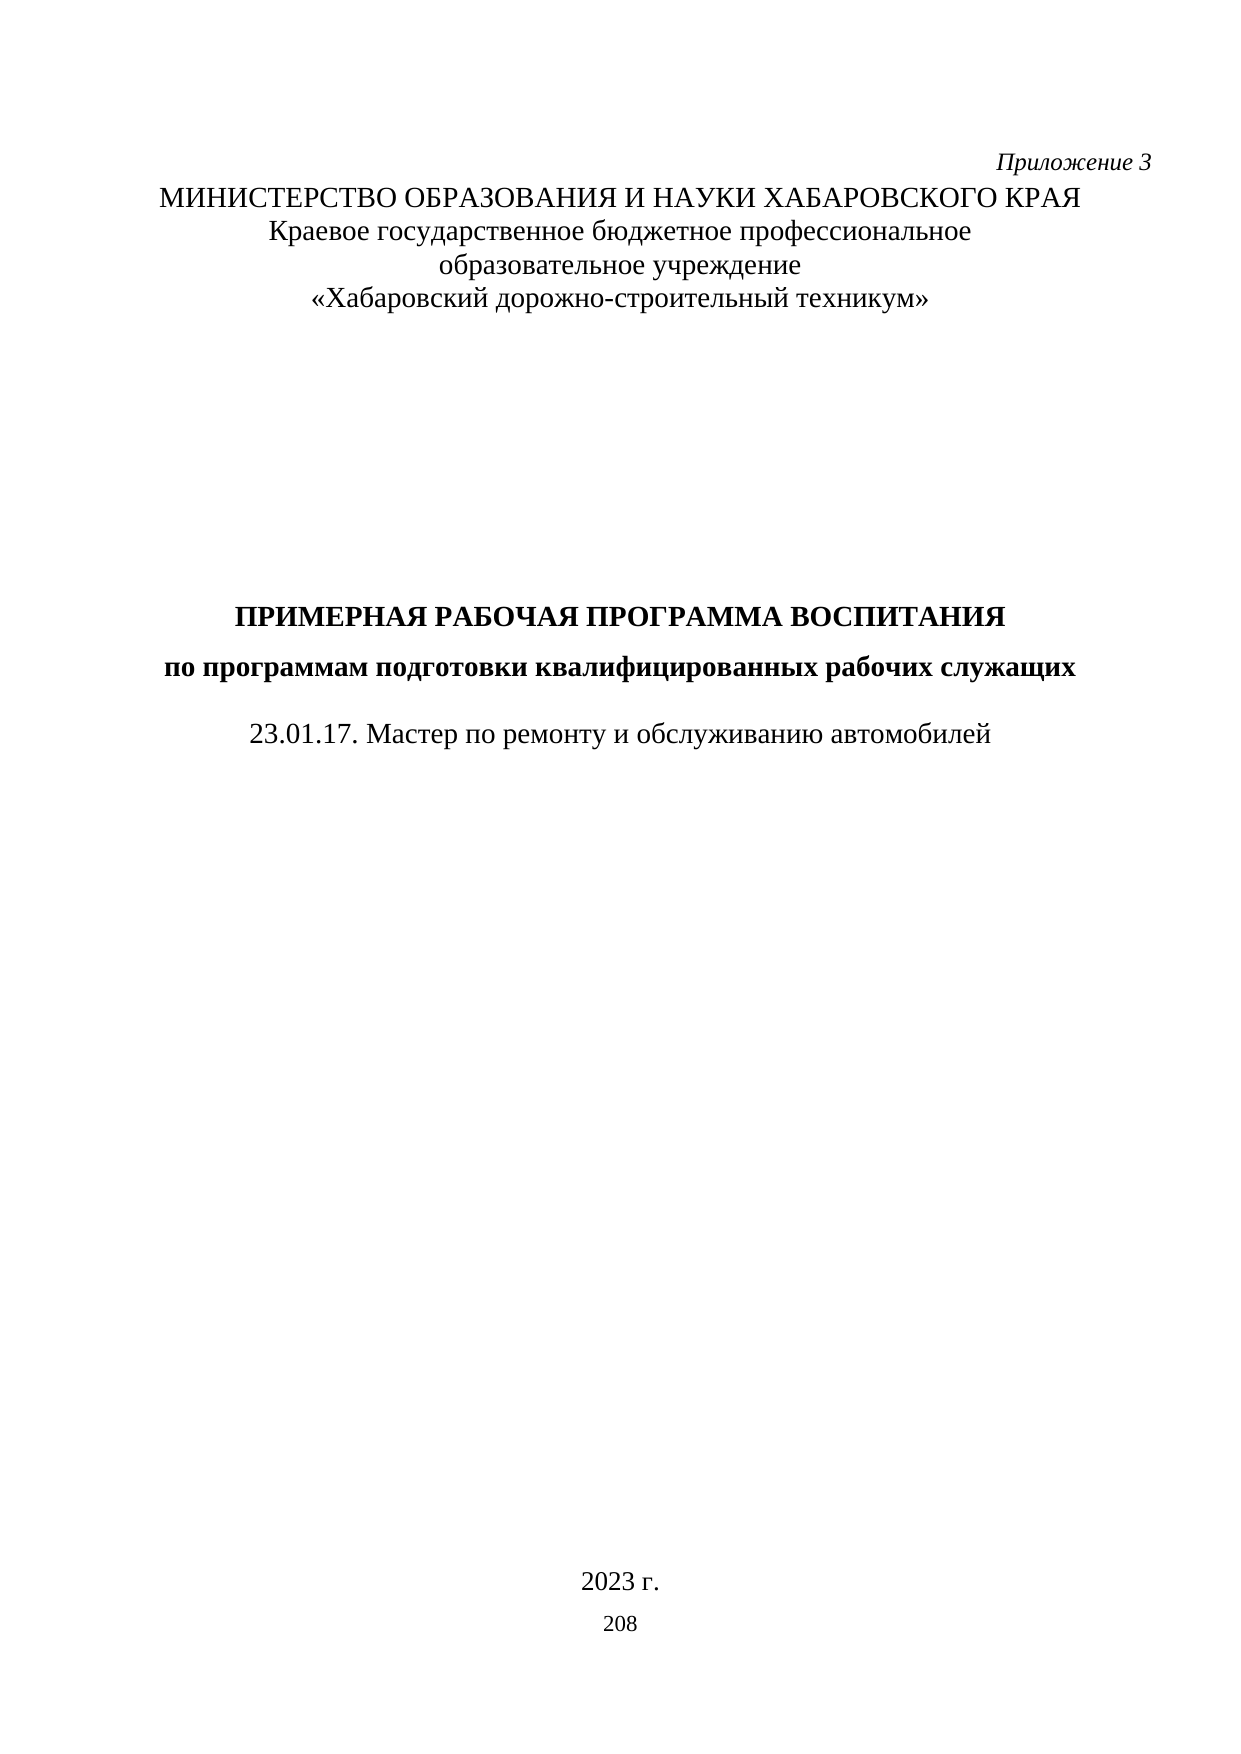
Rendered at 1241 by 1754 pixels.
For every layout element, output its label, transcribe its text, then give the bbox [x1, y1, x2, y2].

text 23.01.17. Мастер по ремонту и обслуживанию автомобилей [89, 717, 1152, 750]
text образовательное учреждение [89, 247, 1152, 281]
text «Хабаровский дорожно-строительный техникум» [89, 281, 1152, 314]
text Краевое государственное бюджетное профессиональное [89, 213, 1152, 247]
text по программам подготовки квалифицированных рабочих служащих [89, 649, 1152, 683]
subtitle Приложение 3 [198, 147, 1152, 176]
text 2023 г. [89, 1565, 1152, 1596]
text МИНИСТЕРСТВО ОБРАЗОВАНИЯ и науки хабаровского края [89, 180, 1152, 213]
text ПРИМЕРНАЯ РАБОЧАЯ ПРОГРАММА ВОСПИТАНИЯ [89, 599, 1152, 633]
